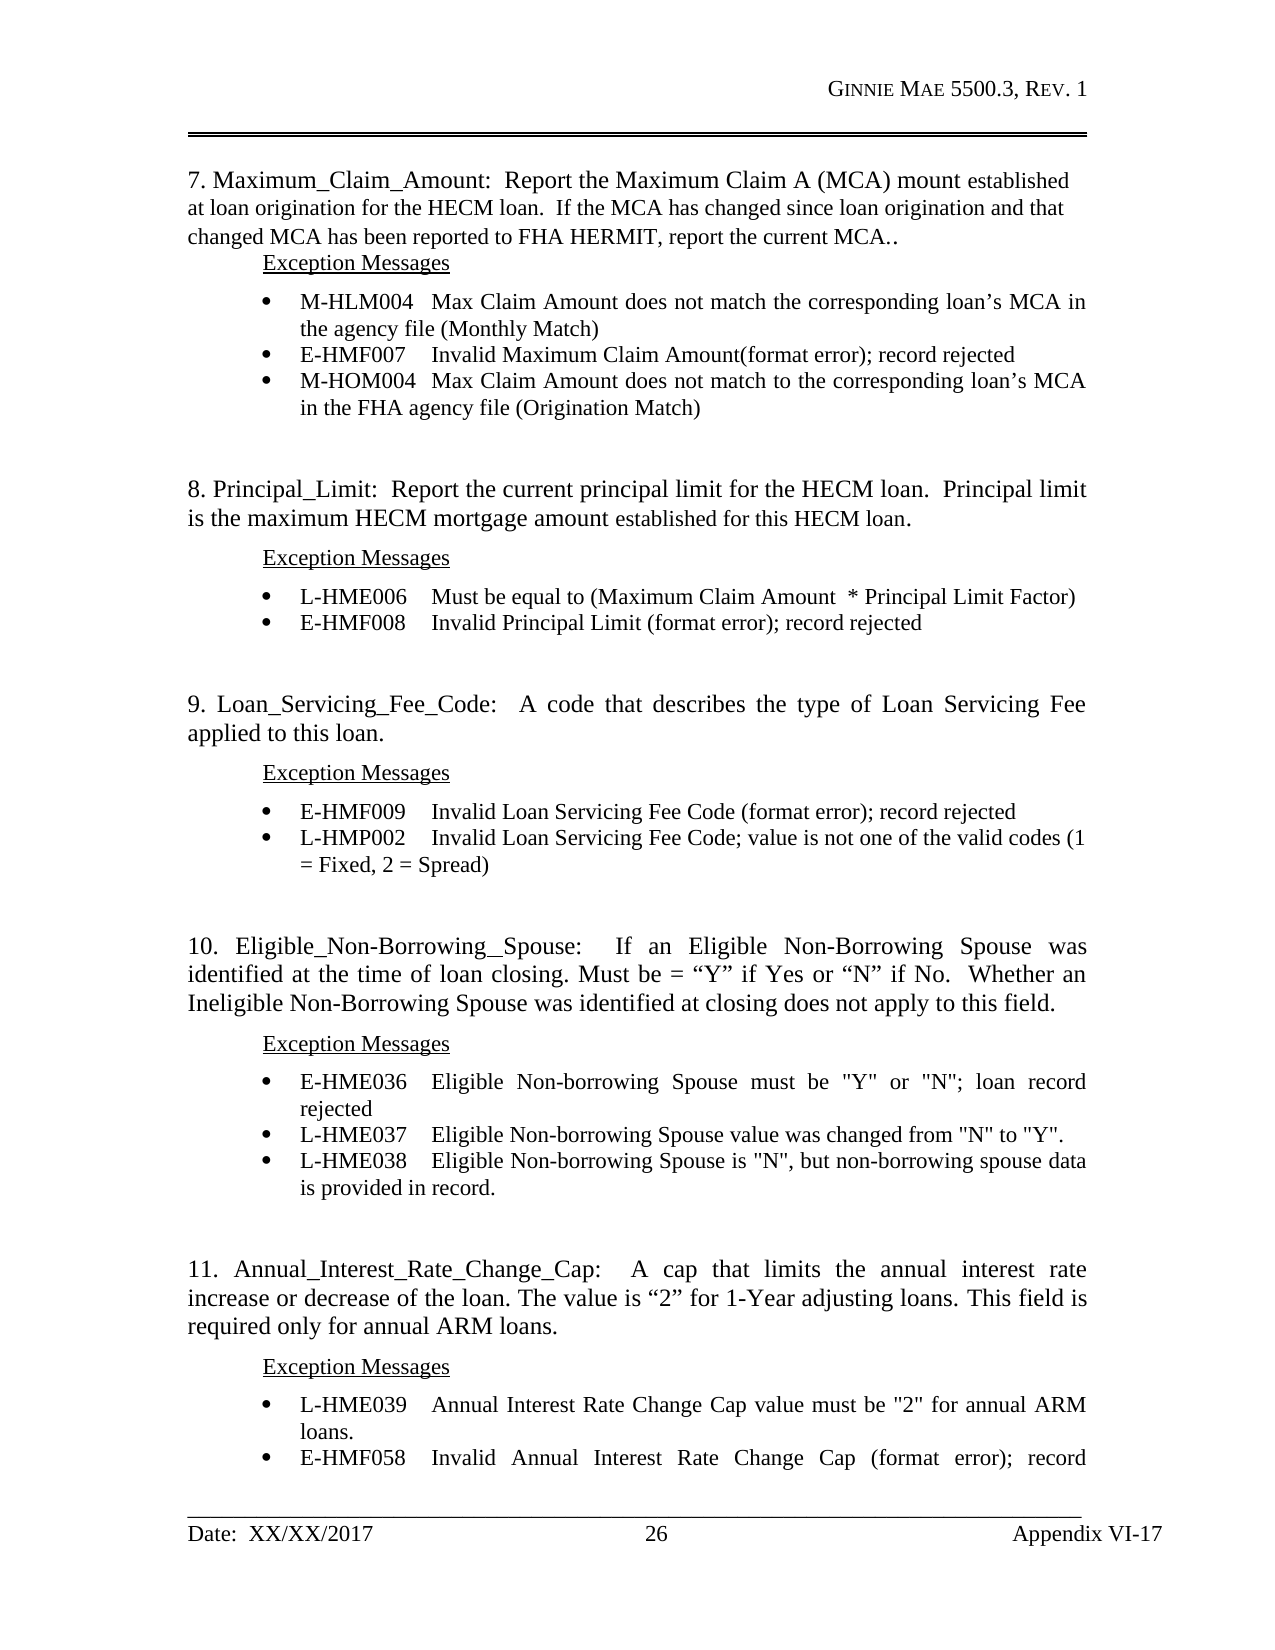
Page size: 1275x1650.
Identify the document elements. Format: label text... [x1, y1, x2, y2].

list E-HMF007 Invalid Maximum Claim Amount(format error); record rejected [262, 341, 1087, 367]
text Exception Messages [262, 1029, 1087, 1056]
list L-HME039 Annual Interest Rate Change Cap value must be "2" for annual ARM loans. [262, 1392, 1087, 1444]
list L-HME037 Eligible Non-borrowing Spouse value was changed from "N" to "Y". [262, 1121, 1087, 1147]
list L-HMP002 Invalid Loan Servicing Fee Code; value is not one of the valid codes (1 = Fixed, 2 = Spread) [262, 824, 1087, 877]
list M-HOM004 Max Claim Amount does not match to the corresponding loan’s MCA in the FHA agency file (Origination Match) [262, 367, 1087, 420]
text 9. Loan_Servicing_Fee_Code: A code that describes the type of Loan Servicing Fee applied to this loan. [187, 689, 1087, 747]
text Exception Messages [262, 544, 1087, 570]
text 7. Maximum_Claim_Amount: Report the Maximum Claim A (MCA) mount established at loan origination for the HECM loan. If the MCA has changed since loan origination and that changed MCA has been reported to FHA HERMIT, report the current MCA.. [187, 166, 1087, 249]
list L-HME006 Must be equal to (Maximum Claim Amount * Principal Limit Factor) [262, 583, 1087, 609]
list M-HLM004 Max Claim Amount does not match the corresponding loan’s MCA in the agency file (Monthly Match) [262, 288, 1087, 341]
text 8. Principal_Limit: Report the current principal limit for the HECM loan. Principal limit is the maximum HECM mortgage amount established for this HECM loan. [187, 474, 1087, 531]
text Exception Messages [262, 1353, 1087, 1379]
list L-HME038 Eligible Non-borrowing Spouse is "N", but non-borrowing spouse data is provided in record. [262, 1147, 1087, 1200]
list E-HMF008 Invalid Principal Limit (format error); record rejected [262, 609, 1087, 635]
text Exception Messages [262, 249, 1087, 276]
list E-HME036 Eligible Non-borrowing Spouse must be "Y" or "N"; loan record rejected [262, 1068, 1087, 1121]
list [262, 1444, 1087, 1471]
text Exception Messages [262, 759, 1087, 786]
list E-HMF009 Invalid Loan Servicing Fee Code (format error); record rejected [262, 798, 1087, 824]
text 10. Eligible_Non-Borrowing Spouse: If an Eligible Non-Borrowing Spouse was identified at the time of loan closing. Must be = “Y” if Yes or “N” if No. Whether an Ineligible Non-Borrowing Spouse was identified at closing does not apply to this field. [187, 931, 1087, 1017]
text 11. Annual_Interest_Rate_Change_Cap: A cap that limits the annual interest rate increase or decrease of the loan. The value is “2” for 1-Year adjusting loans. This field is required only for annual ARM loans. [187, 1254, 1087, 1340]
